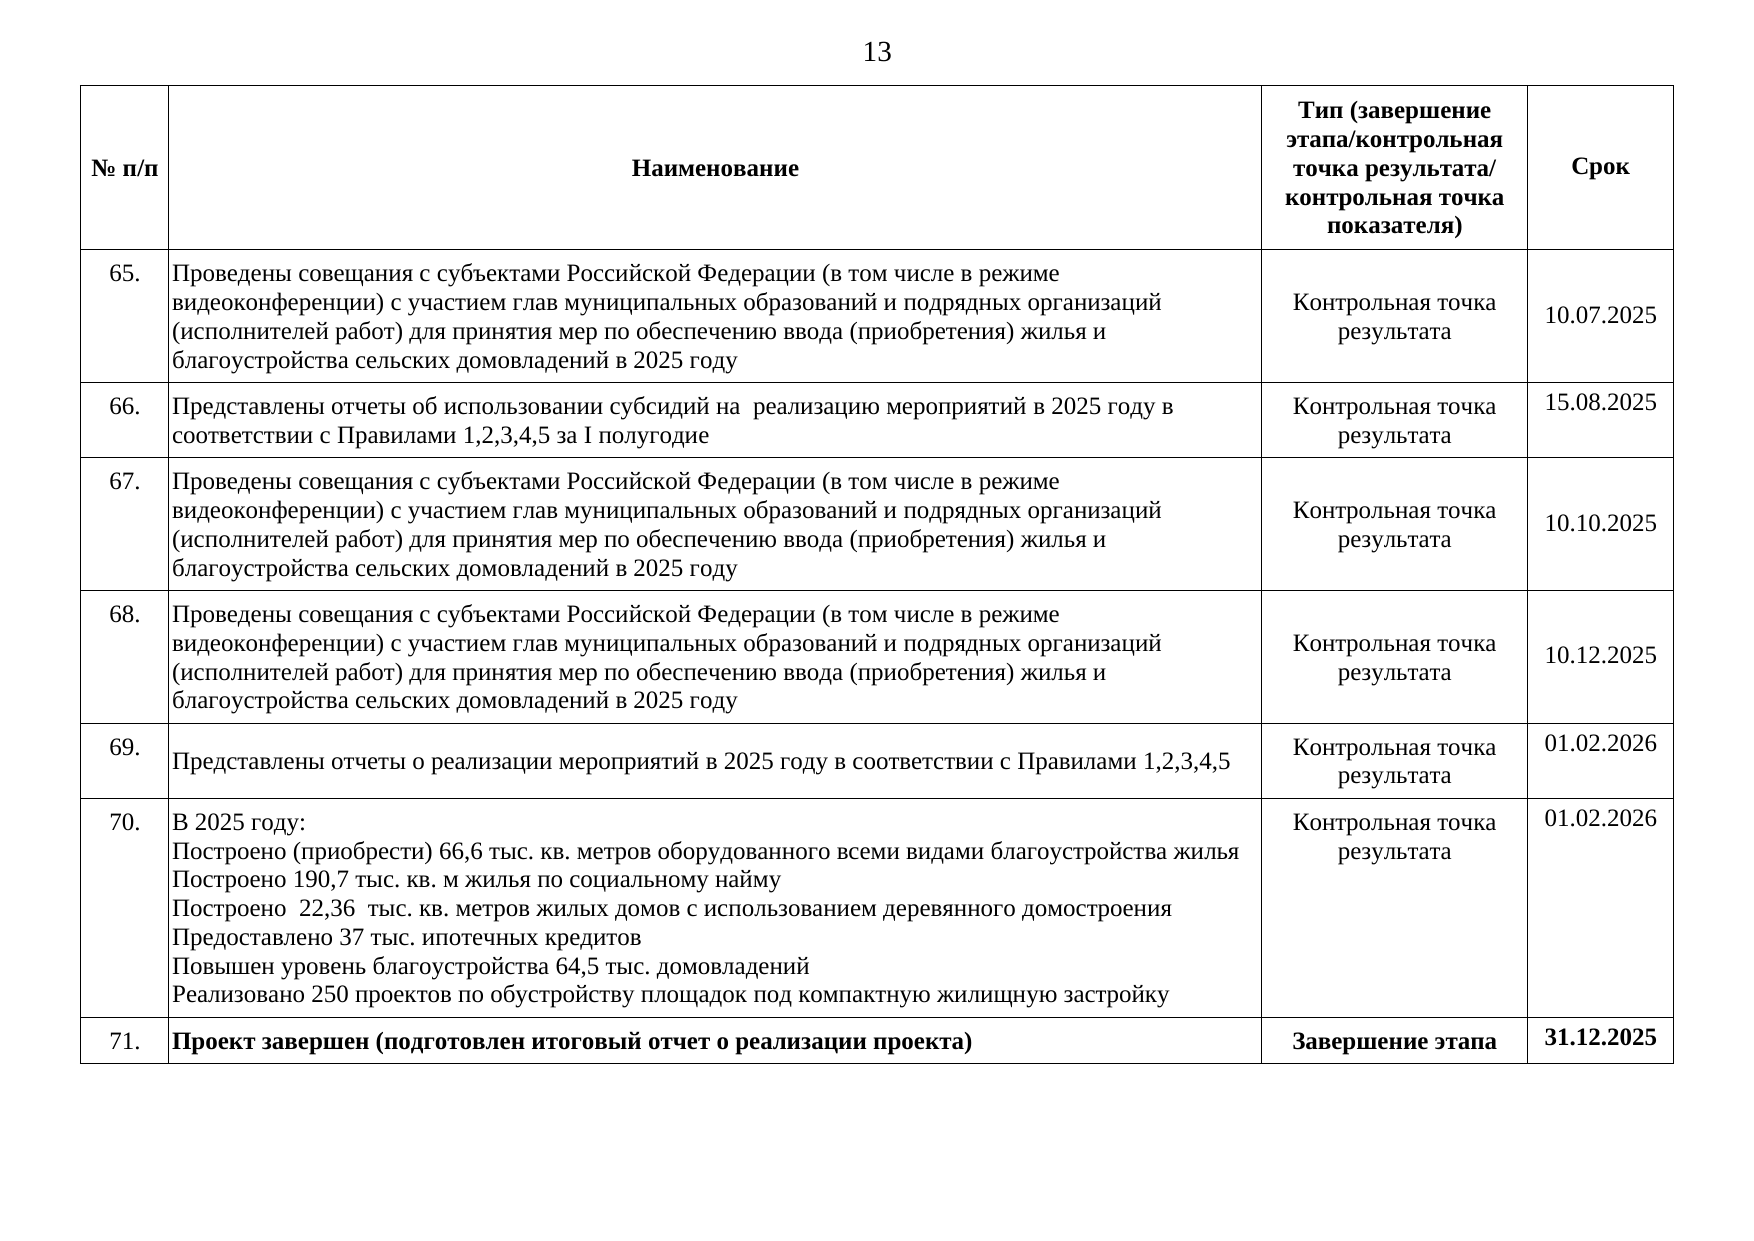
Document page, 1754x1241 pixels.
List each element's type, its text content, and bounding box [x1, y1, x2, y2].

table_cell 69. [81, 724, 168, 798]
table_cell Представлены отчеты о реализации мероприятий в 2025 году в соответствии с Правилами 1,2,3,4,5 [169, 724, 1261, 798]
table_cell 71. [81, 1018, 168, 1063]
table_cell Завершение этапа [1262, 1018, 1527, 1063]
table_cell В 2025 году: Построено (приобрести) 66,6 тыс. кв. метров оборудованного всеми видами благоустройства жилья Построено 190,7 тыс. кв. м жилья по социальному найму Построено 22,36 тыс. кв. метров жилых домов с использованием деревянного домостроения Предоставлено 37 тыс. ипотечных кредитов Повышен уровень благоустройства 64,5 тыс. домовладений Реализовано 250 проектов по обустройству площадок под компактную жилищную застройку [169, 799, 1261, 1017]
table_cell 31.12.2025 [1528, 1018, 1673, 1063]
table_cell 66. [81, 383, 168, 457]
table_cell Контрольная точка результата [1262, 591, 1527, 722]
table_cell 10.12.2025 [1528, 591, 1673, 722]
table_cell Проведены совещания с субъектами Российской Федерации (в том числе в режиме видеоконференции) с участием глав муниципальных образований и подрядных организаций (исполнителей работ) для принятия мер по обеспечению ввода (приобретения) жилья и благоустройства сельских домовладений в 2025 году [169, 250, 1261, 382]
table_cell 65. [81, 250, 168, 382]
table_cell Представлены отчеты об использовании субсидий на реализацию мероприятий в 2025 году в соответствии с Правилами 1,2,3,4,5 за I полугодие [169, 383, 1261, 457]
table_cell Контрольная точка результата [1262, 458, 1527, 590]
table_cell 67. [81, 458, 168, 590]
table_header Тип (завершение этапа/контрольная точка результата/ контрольная точка показателя) [1262, 86, 1527, 249]
table_cell Контрольная точка результата [1262, 724, 1527, 798]
table_cell Проект завершен (подготовлен итоговый отчет о реализации проекта) [169, 1018, 1261, 1063]
table_cell 15.08.2025 [1528, 383, 1673, 457]
table_header № п/п [81, 86, 168, 249]
table_header Наименование [169, 86, 1261, 249]
table_cell 70. [81, 799, 168, 1017]
table_header Срок [1528, 86, 1673, 249]
table_cell 10.10.2025 [1528, 458, 1673, 590]
table_cell 68. [81, 591, 168, 722]
table_cell Проведены совещания с субъектами Российской Федерации (в том числе в режиме видеоконференции) с участием глав муниципальных образований и подрядных организаций (исполнителей работ) для принятия мер по обеспечению ввода (приобретения) жилья и благоустройства сельских домовладений в 2025 году [169, 458, 1261, 590]
table_cell Проведены совещания с субъектами Российской Федерации (в том числе в режиме видеоконференции) с участием глав муниципальных образований и подрядных организаций (исполнителей работ) для принятия мер по обеспечению ввода (приобретения) жилья и благоустройства сельских домовладений в 2025 году [169, 591, 1261, 722]
table_cell 10.07.2025 [1528, 250, 1673, 382]
table_cell 01.02.2026 [1528, 799, 1673, 1017]
table_cell Контрольная точка результата [1262, 250, 1527, 382]
table_cell Контрольная точка результата [1262, 799, 1527, 1017]
table_cell Контрольная точка результата [1262, 383, 1527, 457]
table_cell 01.02.2026 [1528, 724, 1673, 798]
